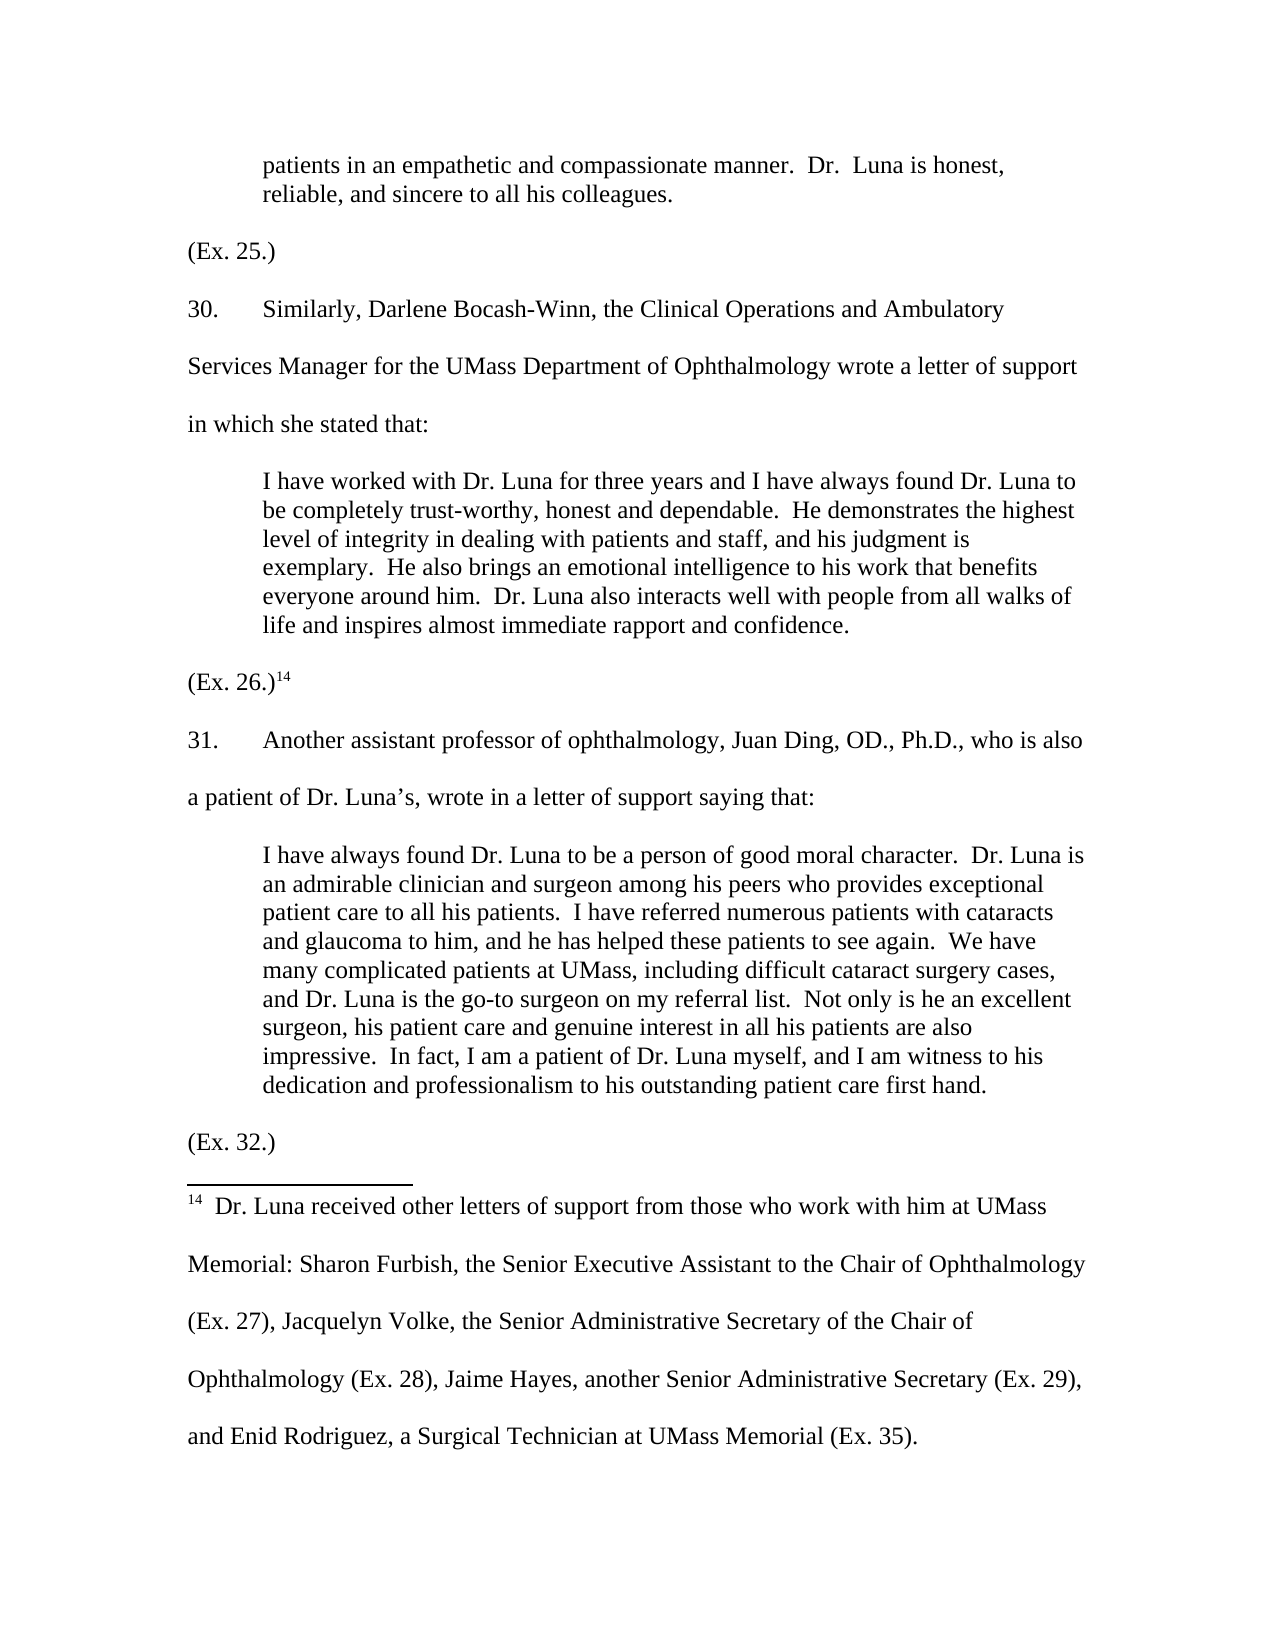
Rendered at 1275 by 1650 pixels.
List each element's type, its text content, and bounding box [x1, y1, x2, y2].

text I have always found Dr. Luna to be a person of good moral character. Dr. Luna is an admirable clinician and surgeon among his peers who provides exceptional patient care to all his patients. I have referred numerous patients with cataracts and glaucoma to him, and he has helped these patients to see again. We have many complicated patients at UMass, including difficult cataract surgery cases, and Dr. Luna is the go-to surgeon on my referral list. Not only is he an excellent surgeon, his patient care and genuine interest in all his patients are also impressive. In fact, I am a patient of Dr. Luna myself, and I am witness to his dedication and professionalism to his outstanding patient care first hand. [262, 840, 1087, 1099]
text (Ex. 32.) [187, 1127, 1087, 1156]
text incredibly knowledgeable in the field of ophthalmology, he is an excellent surgeon, hardworking, trust-worthy, and caring to patients. He also has great bedside manners and communication skills, and he is able to connect with his patients in an empathetic and compassionate manner. Dr. Luna is honest, reliable, and sincere to all his colleagues. [262, 150, 1087, 207]
text 30. Similarly, Darlene Bocash-Winn, the Clinical Operations and Ambulatory Services Manager for the UMass Department of Ophthalmology wrote a letter of support in which she stated that: [187, 294, 1087, 437]
text 31. Another assistant professor of ophthalmology, Juan Ding, OD., Ph.D., who is also a patient of Dr. Luna’s, wrote in a letter of support saying that: [187, 725, 1087, 811]
text (Ex. 26.) [187, 667, 1087, 696]
text I have worked with Dr. Luna for three years and I have always found Dr. Luna to be completely trust-worthy, honest and dependable. He demonstrates the highest level of integrity in dealing with patients and staff, and his judgment is exemplary. He also brings an emotional intelligence to his work that benefits everyone around him. Dr. Luna also interacts well with people from all walks of life and inspires almost immediate rapport and confidence. [262, 466, 1087, 639]
text (Ex. 25.) [187, 236, 1087, 265]
